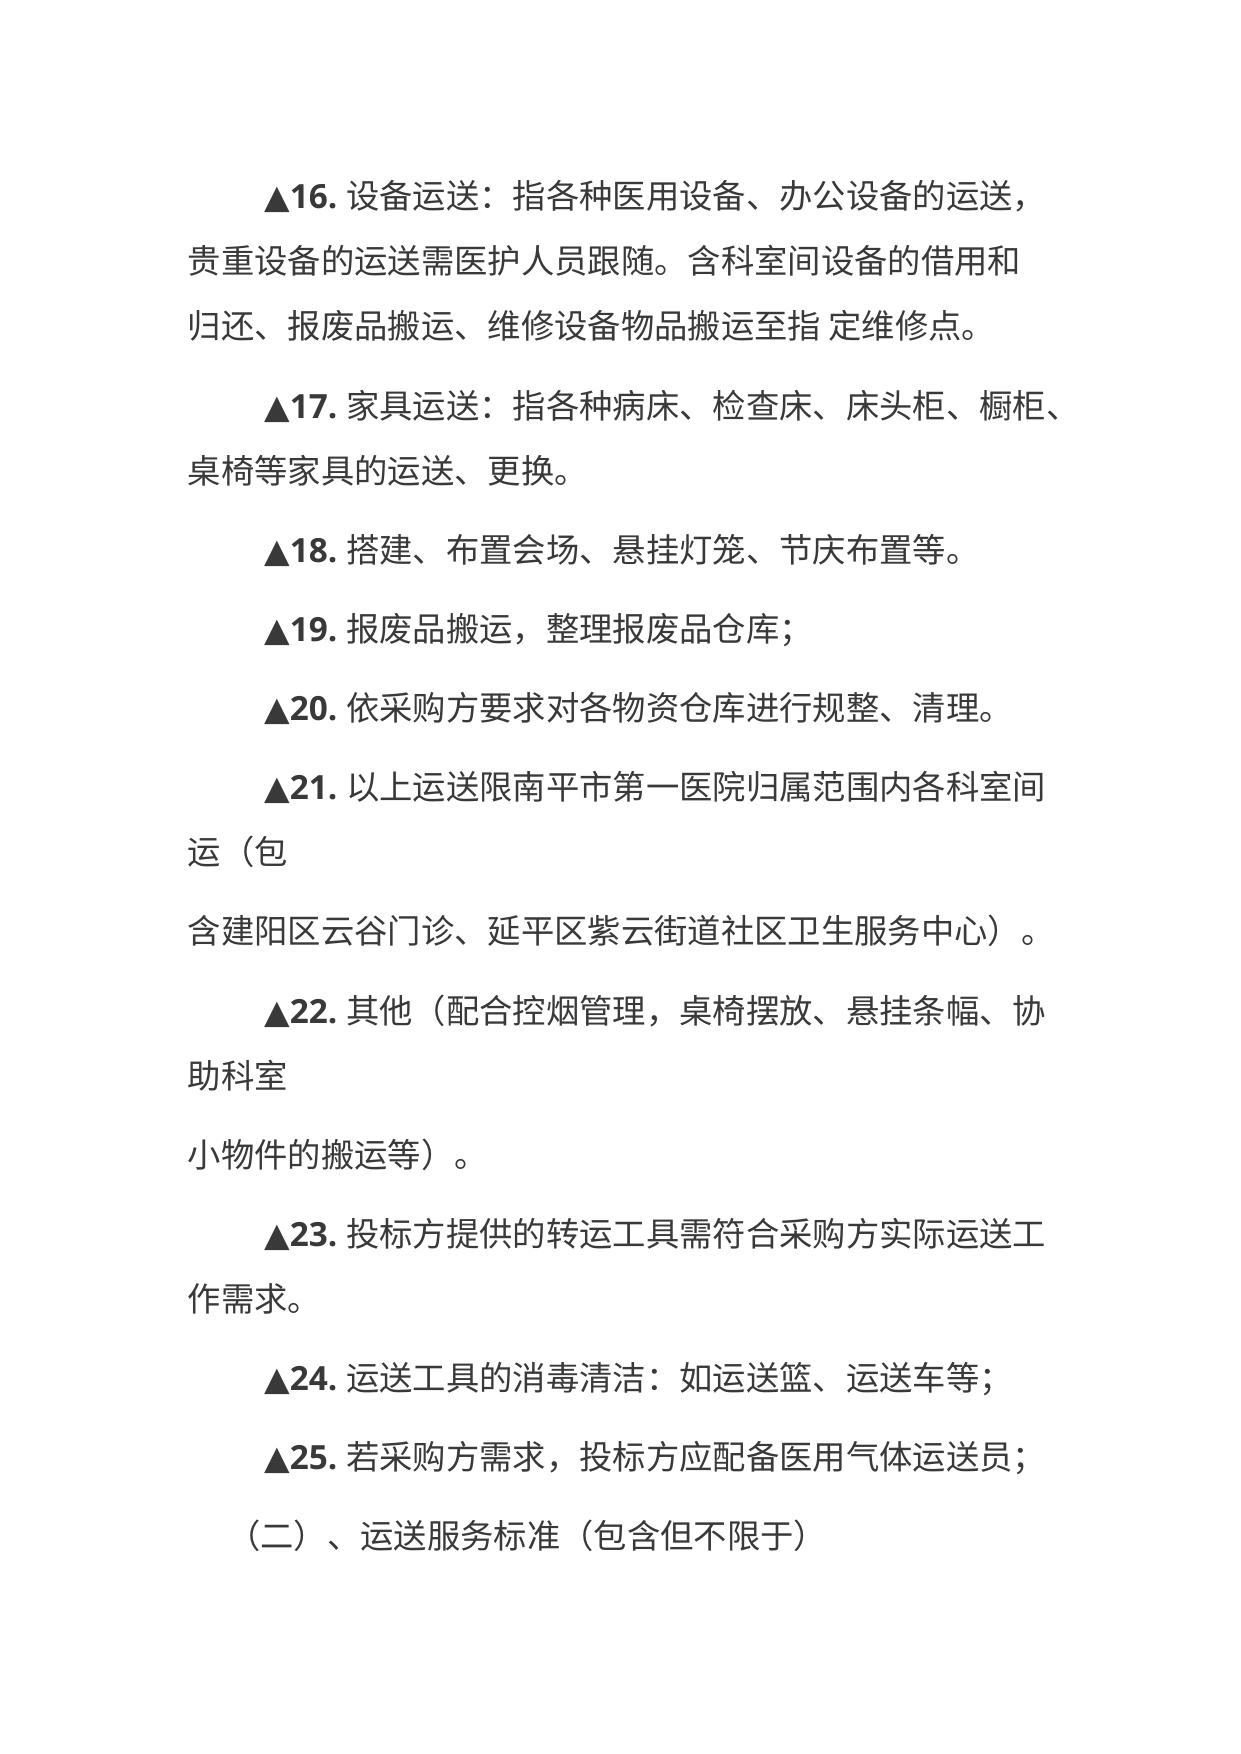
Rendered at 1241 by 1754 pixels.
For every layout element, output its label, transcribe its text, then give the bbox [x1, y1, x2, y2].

text ▲24. 运送工具的消毒清洁：如运送篮、运送车等； [187, 1344, 1053, 1409]
text 小物件的搬运等）。 [187, 1120, 1053, 1185]
text ▲20. 依采购方要求对各物资仓库进行规整、清理。 [187, 674, 1053, 739]
text （二）、运送服务标准（包含但不限于） [187, 1502, 1053, 1567]
text ▲22. 其他（配合控烟管理，桌椅摆放、悬挂条幅、协助科室 [187, 976, 1053, 1106]
text ▲25. 若采购方需求，投标方应配备医用气体运送员； [187, 1423, 1053, 1488]
text ▲16. 设备运送：指各种医用设备、办公设备的运送，贵重设备的运送需医护人员跟随。含科室间设备的借用和归还、报废品搬运、维修设备物品搬运至指 定维修点。 [187, 162, 1053, 357]
text ▲23. 投标方提供的转运工具需符合采购方实际运送工作需求。 [187, 1199, 1053, 1329]
text 含建阳区云谷门诊、延平区紫云街道社区卫生服务中心）。 [187, 897, 1053, 962]
text ▲18. 搭建、布置会场、悬挂灯笼、节庆布置等。 [187, 515, 1053, 580]
text ▲19. 报废品搬运，整理报废品仓库； [187, 594, 1053, 659]
text ▲21. 以上运送限南平市第一医院归属范围内各科室间运（包 [187, 753, 1053, 883]
text ▲17. 家具运送：指各种病床、检查床、床头柜、橱柜、桌椅等家具的运送、更换。 [187, 371, 1053, 501]
